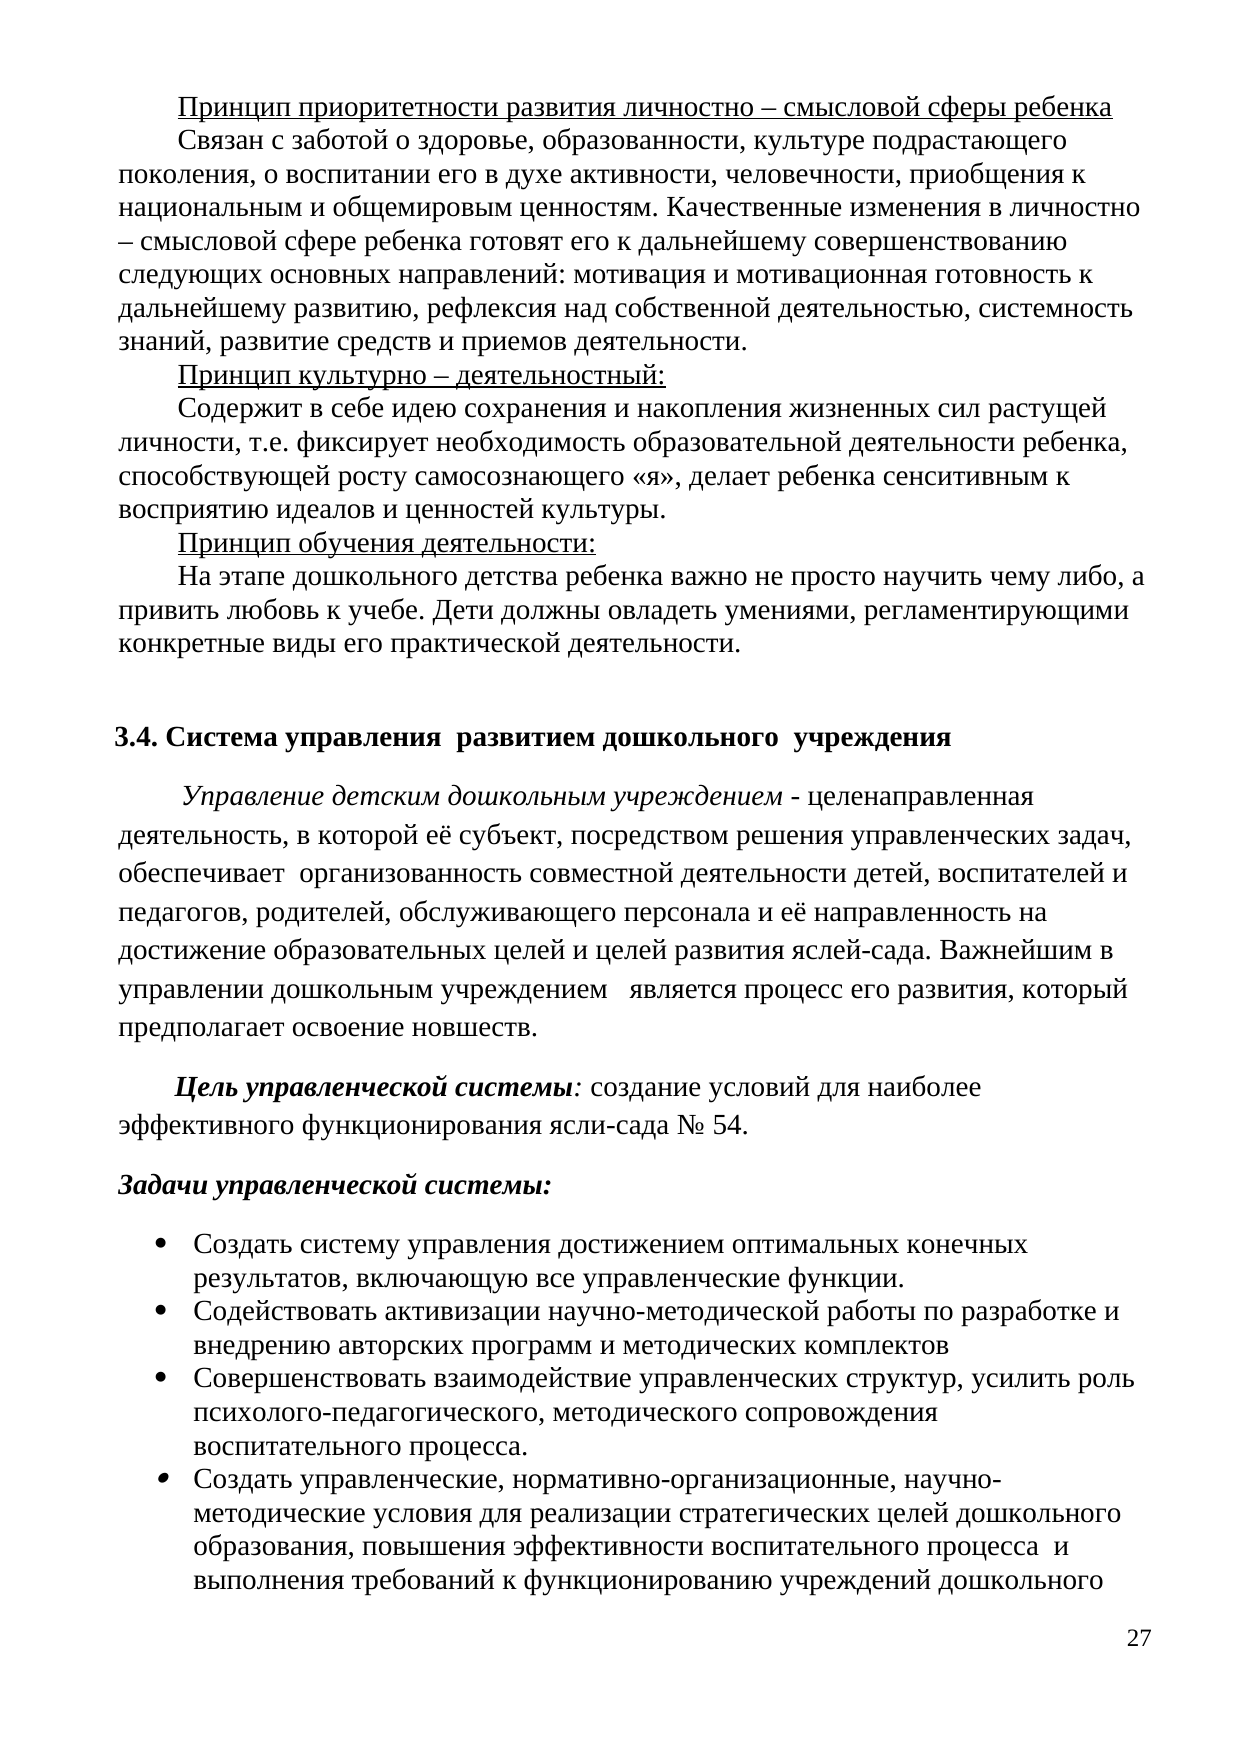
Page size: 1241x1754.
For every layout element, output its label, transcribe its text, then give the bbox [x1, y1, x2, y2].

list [156, 1461, 1152, 1596]
list Совершенствовать взаимодействие управленческих структур, усилить роль психолого-педагогического, методического сопровождения воспитательного процесса. [156, 1361, 1152, 1461]
text Принцип обучения деятельности: [118, 525, 1152, 558]
list Содействовать активизации научно-методической работы по разработке и внедрению авторских программ и методических комплектов [156, 1293, 1152, 1361]
text Содержит в себе идею сохранения и накопления жизненных сил растущей личности, т.е. фиксирует необходимость образовательной деятельности ребенка, способствующей росту самосознающего «я», делает ребенка сенситивным к восприятию идеалов и ценностей культуры. [118, 391, 1152, 525]
text Принцип приоритетности развития личностно – смысловой сферы ребенка [118, 89, 1152, 122]
text Принцип культурно – деятельностный: [118, 357, 1152, 391]
text 3.4. Система управления развитием дошкольного учреждения [107, 719, 1151, 752]
text Цель управленческой системы: создание условий для наиболее эффективного функционирования ясли-сада № 54. [118, 1069, 1152, 1141]
list Создать систему управления достижением оптимальных конечных результатов, включающую все управленческие функции. [156, 1226, 1152, 1293]
text Задачи управленческой системы: [118, 1167, 1152, 1200]
text Связан с заботой о здоровье, образованности, культуре подрастающего поколения, о воспитании его в духе активности, человечности, приобщения к национальным и общемировым ценностям. Качественные изменения в личностно – смысловой сфере ребенка готовят его к дальнейшему совершенствованию следующих основных направлений: мотивация и мотивационная готовность к дальнейшему развитию, рефлексия над собственной деятельностью, системность знаний, развитие средств и приемов деятельности. [118, 122, 1152, 357]
text На этапе дошкольного детства ребенка важно не просто научить чему либо, а привить любовь к учебе. Дети должны овладеть умениями, регламентирующими конкретные виды его практической деятельности. [118, 558, 1152, 659]
text Управление детским дошкольным учреждением - целенаправленная деятельность, в которой её субъект, посредством решения управленческих задач, обеспечивает организованность совместной деятельности детей, воспитателей и педагогов, родителей, обслуживающего персонала и её направленность на достижение образовательных целей и целей развития яслей-сада. Важнейшим в управлении дошкольным учреждением является процесс его развития, который предполагает освоение новшеств. [118, 778, 1152, 1043]
